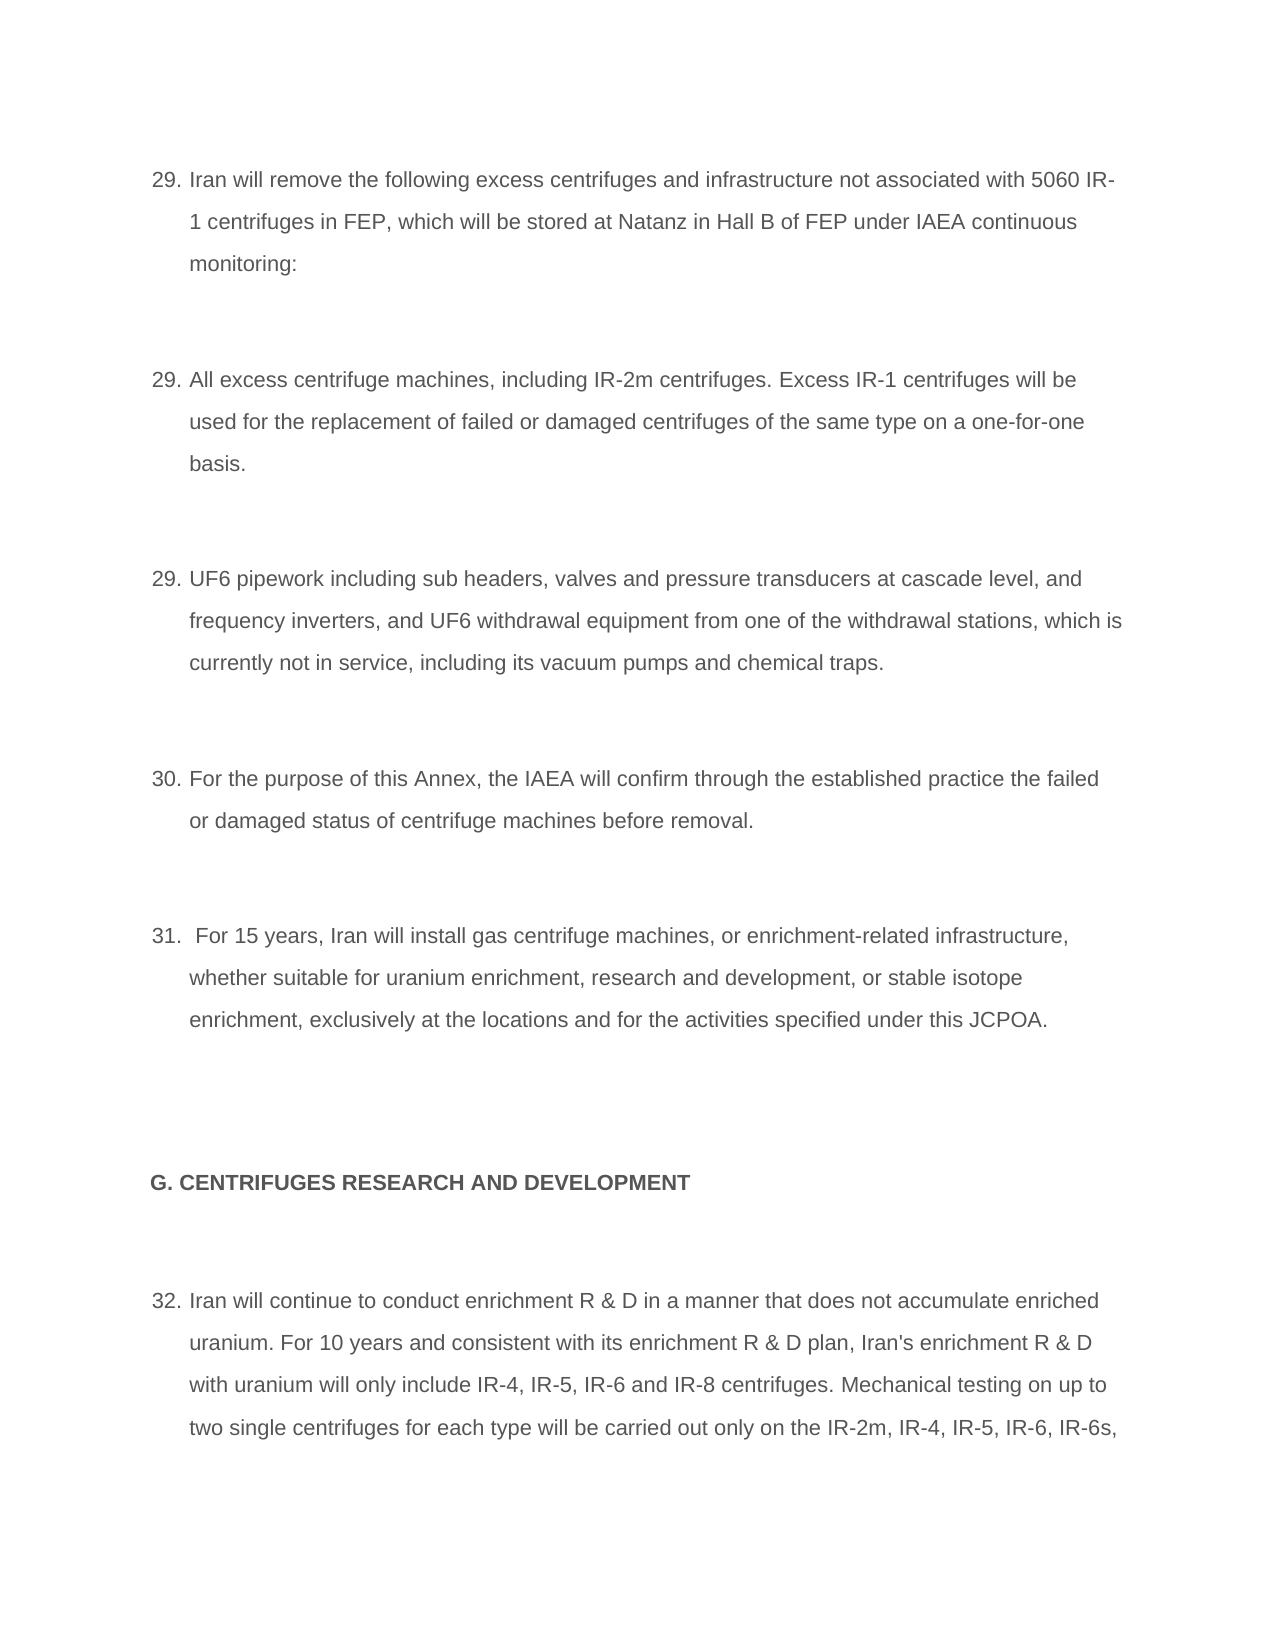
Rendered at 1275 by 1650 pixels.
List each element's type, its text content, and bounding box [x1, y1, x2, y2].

list Iran will remove the following excess centrifuges and infrastructure not associated with 5060 IR-1 centrifuges in FEP, which will be stored at Natanz in Hall B of FEP under IAEA continuous monitoring: [152, 150, 1125, 277]
list UF6 pipework including sub headers, valves and pressure transducers at cascade level, and frequency inverters, and UF6 withdrawal equipment from one of the withdrawal stations, which is currently not in service, including its vacuum pumps and chemical traps. [152, 549, 1125, 676]
list All excess centrifuge machines, including IR-2m centrifuges. Excess IR-1 centrifuges will be used for the replacement of failed or damaged centrifuges of the same type on a one-for-one basis. [152, 349, 1125, 476]
text G. CENTRIFUGES RESEARCH AND DEVELOPMENT [150, 1164, 1125, 1195]
list For the purpose of this Annex, the IAEA will confirm through the established practice the failed or damaged status of centrifuge machines before removal. [152, 748, 1125, 833]
list For 15 years, Iran will install gas centrifuge machines, or enrichment-related infrastructure, whether suitable for uranium enrichment, research and development, or stable isotope enrichment, exclusively at the locations and for the activities specified under this JCPOA. [152, 906, 1125, 1032]
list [152, 1271, 1125, 1440]
